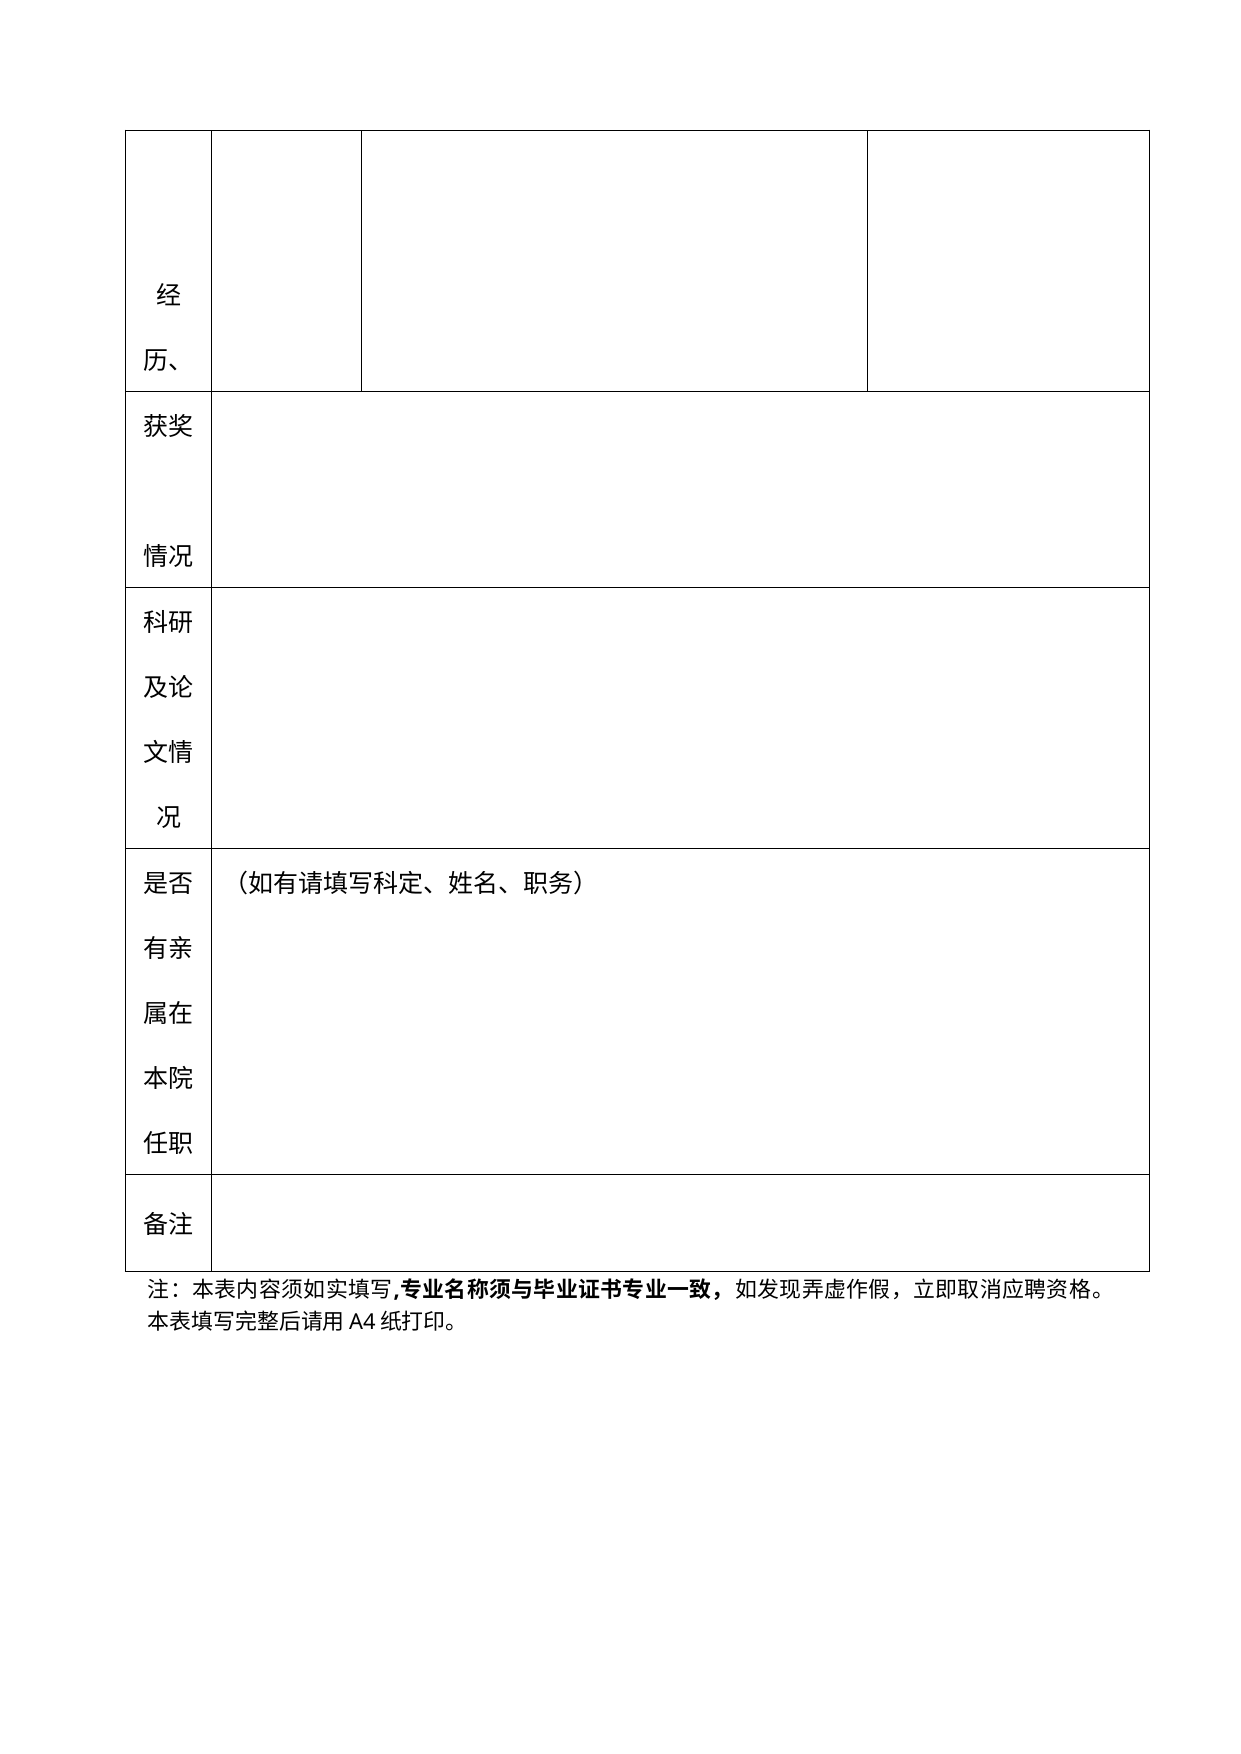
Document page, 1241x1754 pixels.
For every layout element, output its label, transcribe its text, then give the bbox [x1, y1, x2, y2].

table_cell [212, 392, 1149, 587]
table_cell 是否有亲属在本院任职 [126, 849, 211, 1174]
table_cell [362, 131, 867, 391]
table_cell [212, 588, 1149, 848]
table_cell 备注 [126, 1175, 211, 1271]
table_cell （如有请填写科定、姓名、职务） [212, 849, 1149, 1174]
table_cell [868, 131, 1149, 391]
table_cell [212, 131, 361, 391]
text 注：本表内容须如实填写,专业名称须与毕业证书专业一致，如发现弄虚作假，立即取消应聘资格。本表填写完整后请用A4纸打印。 [148, 1272, 1092, 1337]
table_cell [212, 1175, 1149, 1271]
table_cell 获奖 情况 [126, 392, 211, 587]
table_cell 科研及论文情况 [126, 588, 211, 848]
